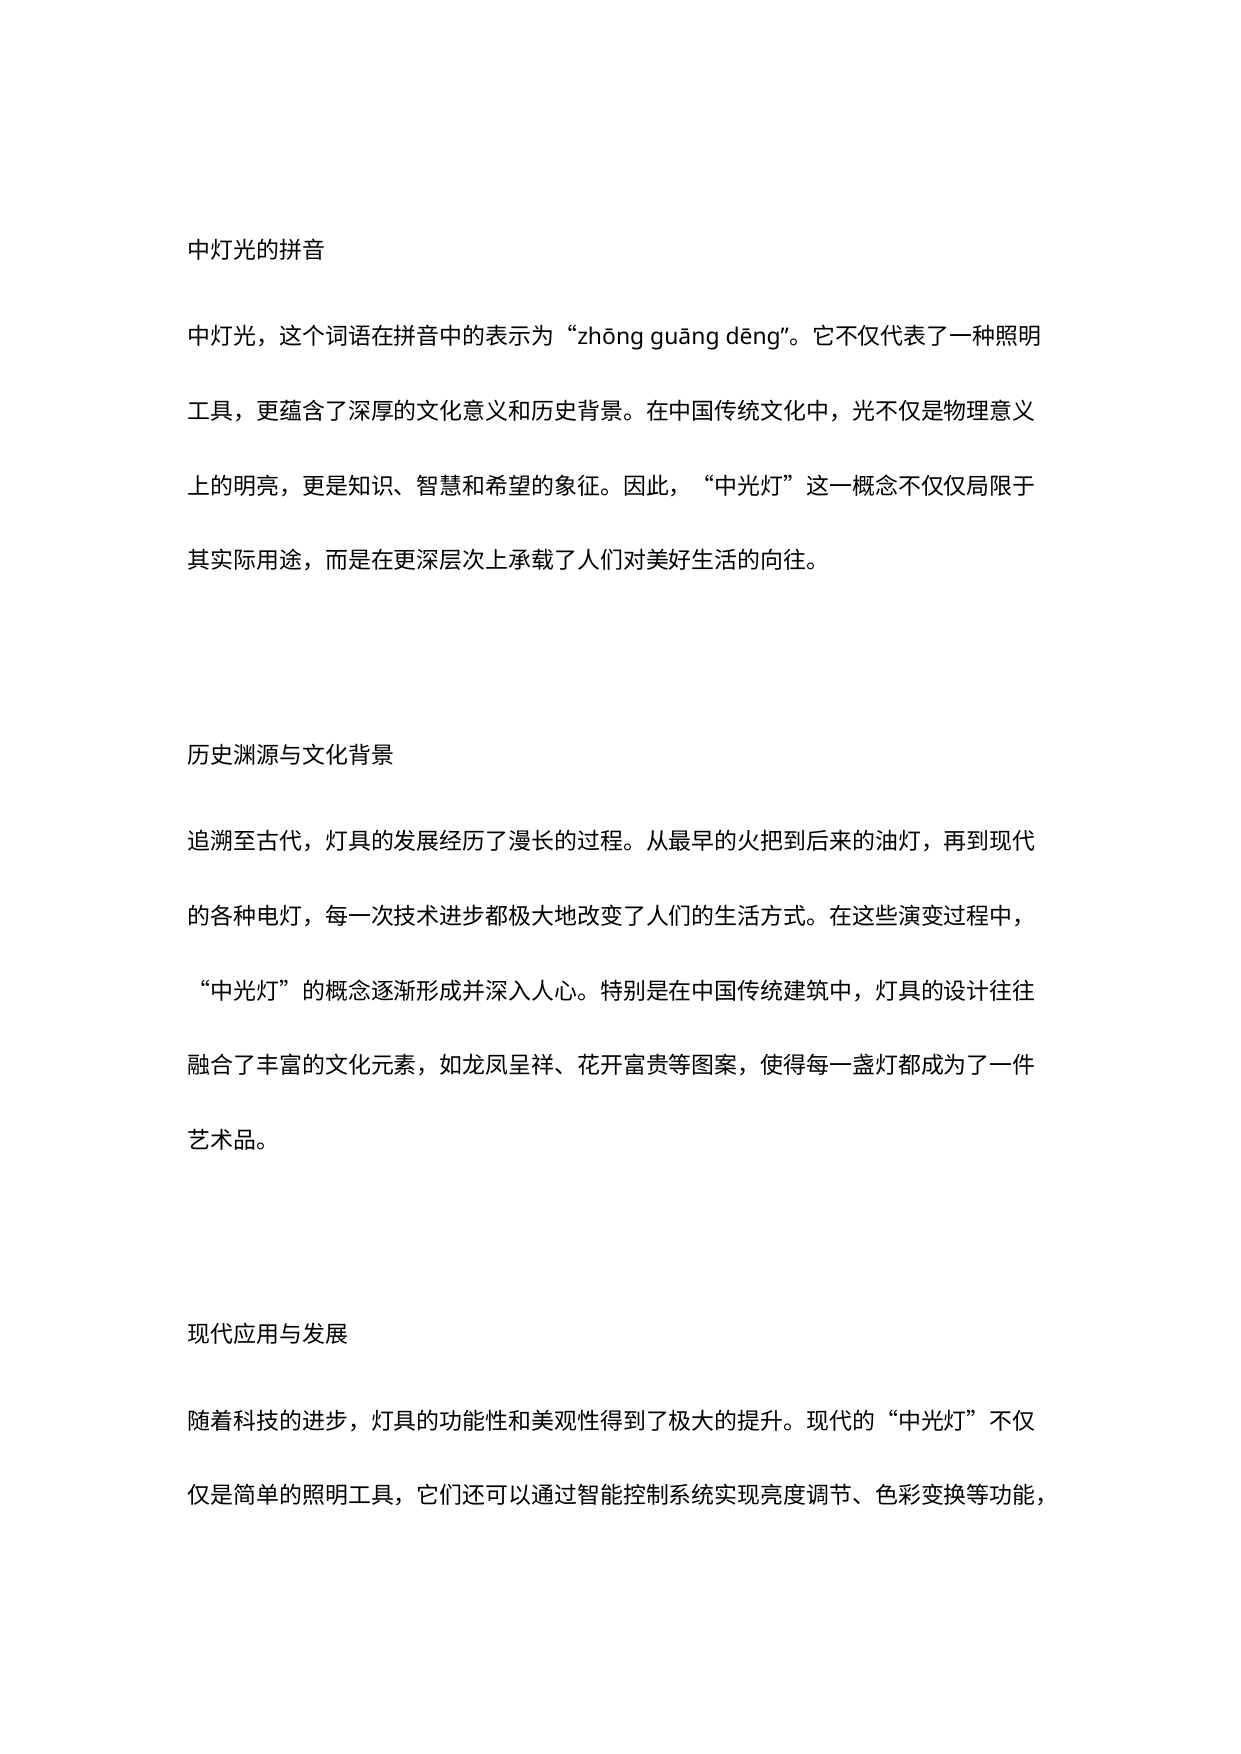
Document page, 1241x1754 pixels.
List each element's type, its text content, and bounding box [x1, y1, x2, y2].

text 中灯光，这个词语在拼音中的表示为“zhōng guāng dēng”。它不仅代表了一种照明工具，更蕴含了深厚的文化意义和历史背景。在中国传统文化中，光不仅是物理意义上的明亮，更是知识、智慧和希望的象征。因此，“中光灯”这一概念不仅仅局限于其实际用途，而是在更深层次上承载了人们对美好生活的向往。 [187, 302, 1053, 591]
text 现代应用与发展 [187, 1300, 1053, 1365]
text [187, 1387, 1053, 1527]
text 追溯至古代，灯具的发展经历了漫长的过程。从最早的火把到后来的油灯，再到现代的各种电灯，每一次技术进步都极大地改变了人们的生活方式。在这些演变过程中，“中光灯”的概念逐渐形成并深入人心。特别是在中国传统建筑中，灯具的设计往往融合了丰富的文化元素，如龙凤呈祥、花开富贵等图案，使得每一盏灯都成为了一件艺术品。 [187, 807, 1053, 1171]
text 中灯光的拼音 [187, 216, 1053, 281]
text 历史渊源与文化背景 [187, 721, 1053, 786]
